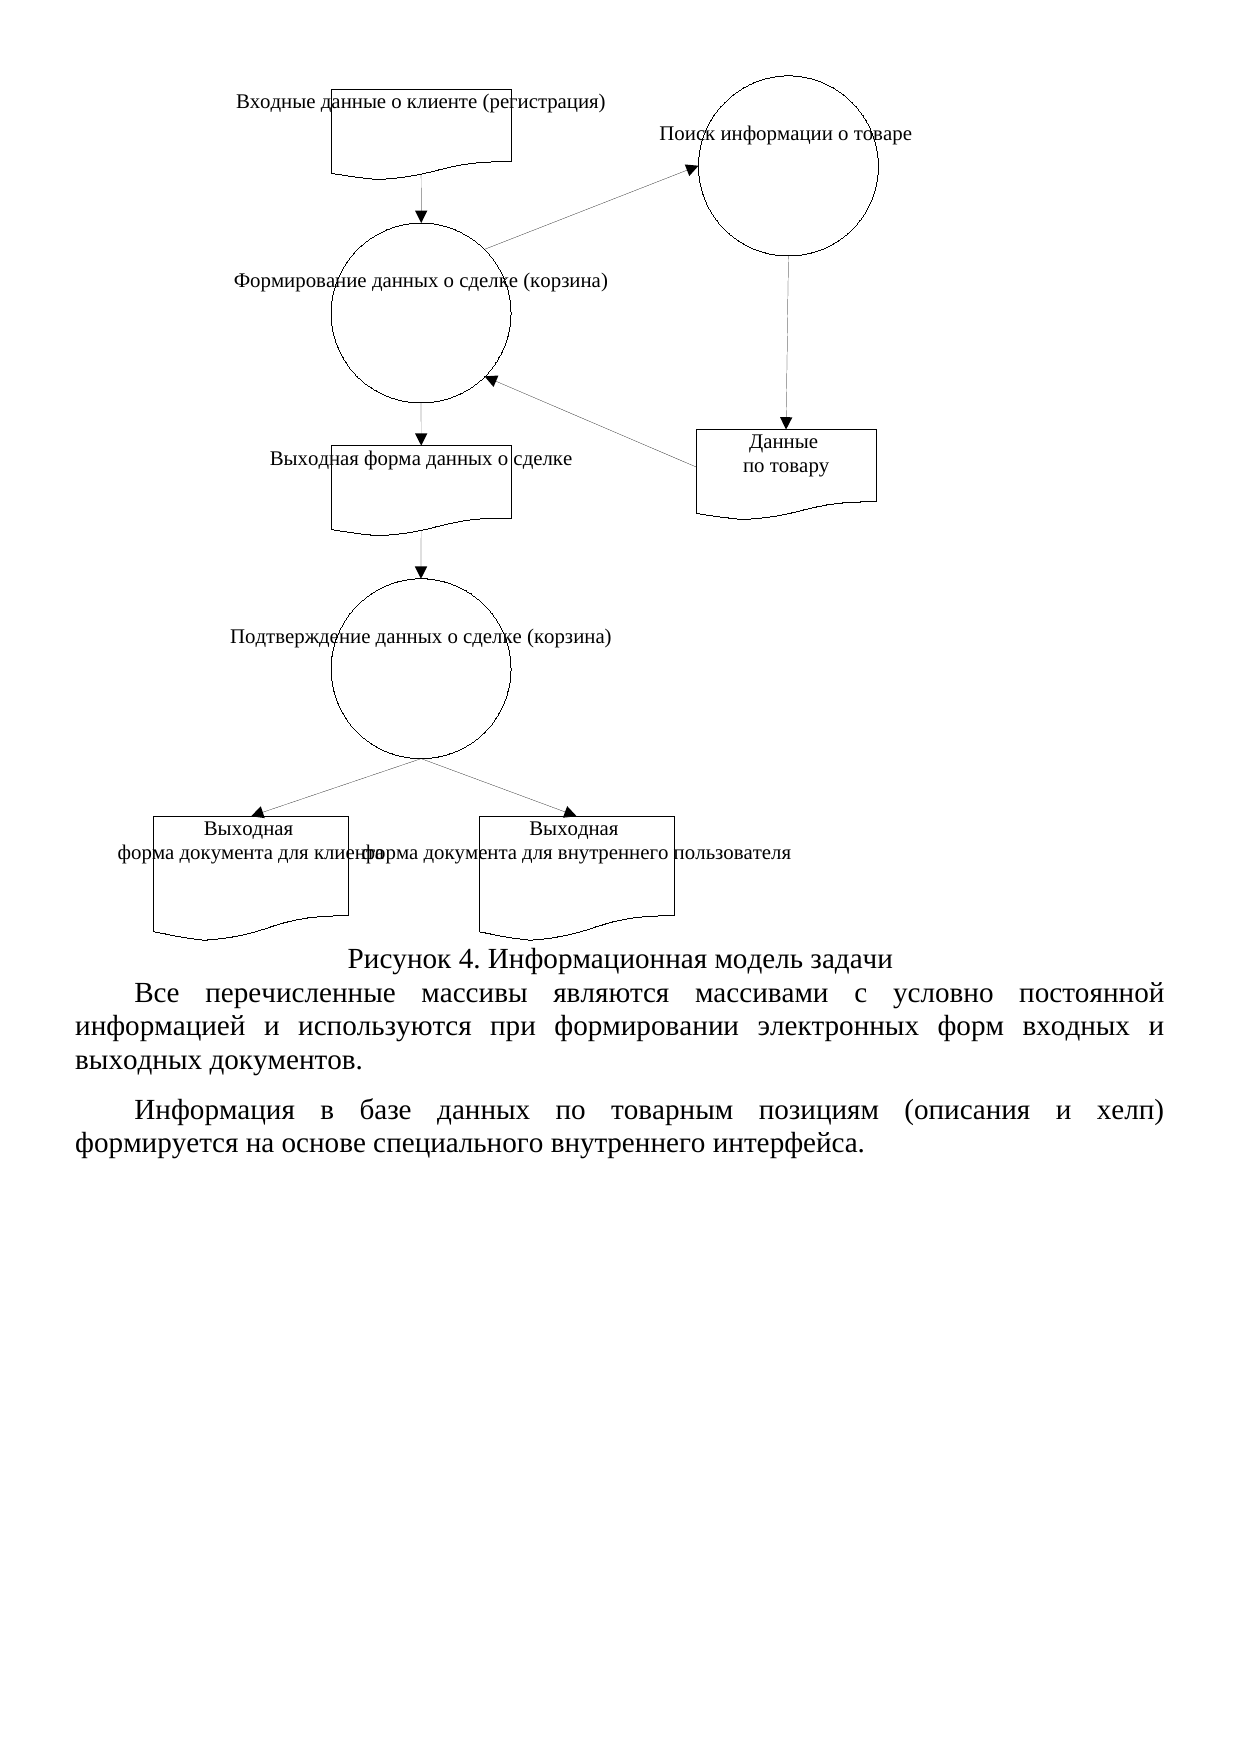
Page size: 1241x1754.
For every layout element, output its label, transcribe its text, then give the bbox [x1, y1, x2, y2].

text Информация в базе данных по товарным позициям (описания и хелп) формируется на основе специального внутреннего интерфейса. [75, 1092, 1165, 1159]
text Все перечисленные массивы являются массивами с условно постоянной информацией и используются при формировании электронных форм входных и выходных документов. [75, 975, 1165, 1075]
text Рисунок 4. Информационная модель задачи [75, 941, 1165, 975]
